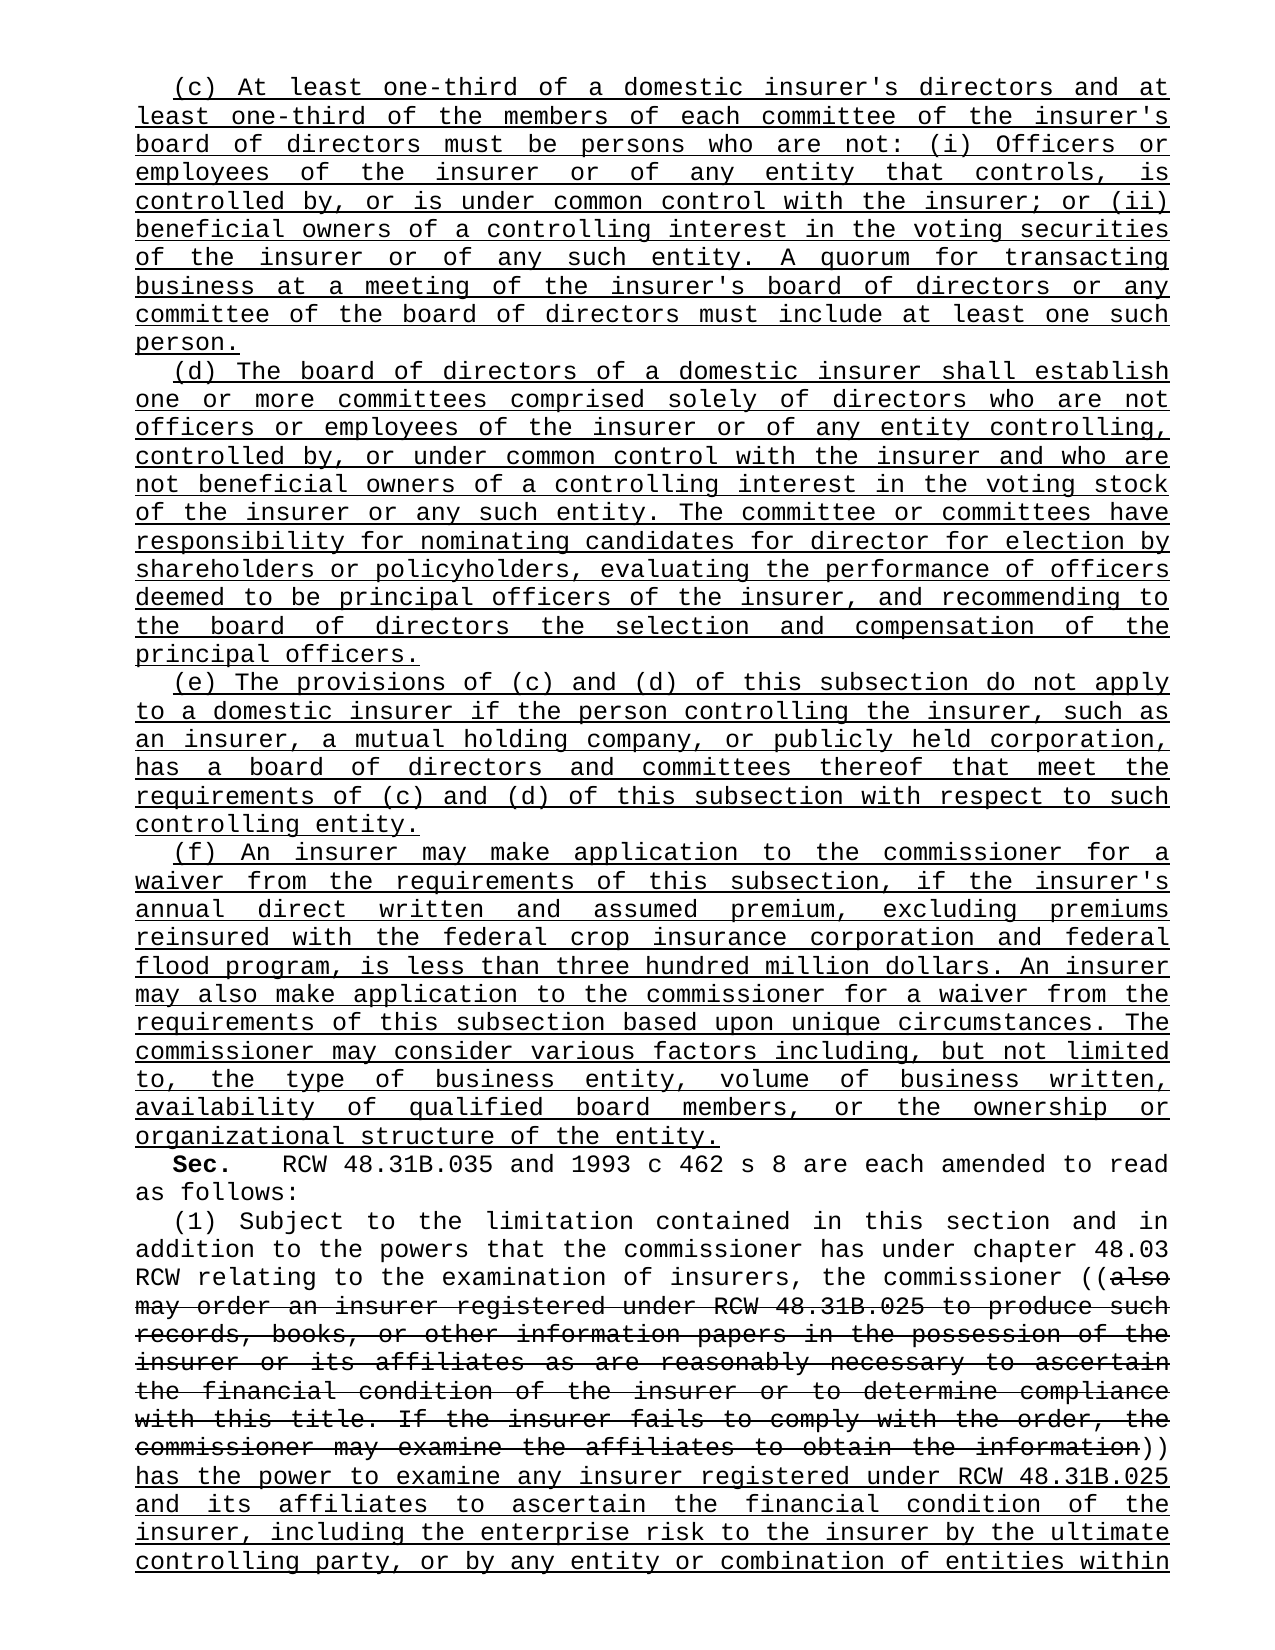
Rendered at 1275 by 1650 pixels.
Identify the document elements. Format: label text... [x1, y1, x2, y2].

text (e) The provisions of (c) and (d) of this subsection do not apply to a domestic insurer if the person controlling the insurer, such as an insurer, a mutual holding company, or publicly held corporation, has a board of directors and committees thereof that meet the requirements of (c) and (d) of this subsection with respect to such controlling entity. [135, 723, 1170, 750]
text (e) The provisions of (c) and (d) of this subsection do not apply to a domestic insurer if the person controlling the insurer, such as an insurer, a mutual holding company, or publicly held corporation, has a board of directors and committees thereof that meet the requirements of (c) and (d) of this subsection with respect to such controlling entity. [135, 808, 1170, 840]
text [135, 1545, 1170, 1571]
text (d) The board of directors of a domestic insurer shall establish one or more committees comprised solely of directors who are not officers or employees of the insurer or of any entity controlling, controlled by, or under common control with the insurer and who are not beneficial owners of a controlling interest in the voting stock of the insurer or any such entity. The committee or committees have responsibility for nominating candidates for director for election by shareholders or policyholders, evaluating the performance of officers deemed to be principal officers of the insurer, and recommending to the board of directors the selection and compensation of the principal officers. [135, 468, 1170, 523]
text (e) The provisions of (c) and (d) of this subsection do not apply to a domestic insurer if the person controlling the insurer, such as an insurer, a mutual holding company, or publicly held corporation, has a board of directors and committees thereof that meet the requirements of (c) and (d) of this subsection with respect to such controlling entity. [135, 670, 1170, 721]
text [135, 1516, 1170, 1543]
text (d) The board of directors of a domestic insurer shall establish one or more committees comprised solely of directors who are not officers or employees of the insurer or of any entity controlling, controlled by, or under common control with the insurer and who are not beneficial owners of a controlling interest in the voting stock of the insurer or any such entity. The committee or committees have responsibility for nominating candidates for director for election by shareholders or policyholders, evaluating the performance of officers deemed to be principal officers of the insurer, and recommending to the board of directors the selection and compensation of the principal officers. [135, 581, 1170, 636]
text (d) The board of directors of a domestic insurer shall establish one or more committees comprised solely of directors who are not officers or employees of the insurer or of any entity controlling, controlled by, or under common control with the insurer and who are not beneficial owners of a controlling interest in the voting stock of the insurer or any such entity. The committee or committees have responsibility for nominating candidates for director for election by shareholders or policyholders, evaluating the performance of officers deemed to be principal officers of the insurer, and recommending to the board of directors the selection and compensation of the principal officers. [135, 358, 1170, 410]
text (f) An insurer may make application to the commissioner for a waiver from the requirements of this subsection, if the insurer's annual direct written and assumed premium, excluding premiums reinsured with the federal crop insurance corporation and federal flood program, is less than three hundred million dollars. An insurer may also make application to the commissioner for a waiver from the requirements of this subsection based upon unique circumstances. The commissioner may consider various factors including, but not limited to, the type of business entity, volume of business written, availability of qualified board members, or the ownership or organizational structure of the entity. [135, 840, 1170, 891]
text (c) At least one-third of a domestic insurer's directors and at least one-third of the members of each committee of the insurer's board of directors must be persons who are not: (i) Officers or employees of the insurer or of any entity that controls, is controlled by, or is under common control with the insurer; or (ii) beneficial owners of a controlling interest in the voting securities of the insurer or of any such entity. A quorum for transacting business at a meeting of the insurer's board of directors or any committee of the board of directors must include at least one such person. [135, 241, 1170, 296]
text (e) The provisions of (c) and (d) of this subsection do not apply to a domestic insurer if the person controlling the insurer, such as an insurer, a mutual holding company, or publicly held corporation, has a board of directors and committees thereof that meet the requirements of (c) and (d) of this subsection with respect to such controlling entity. [135, 751, 1170, 778]
text (e) The provisions of (c) and (d) of this subsection do not apply to a domestic insurer if the person controlling the insurer, such as an insurer, a mutual holding company, or publicly held corporation, has a board of directors and committees thereof that meet the requirements of (c) and (d) of this subsection with respect to such controlling entity. [135, 780, 1170, 806]
text Sec. RCW 48.31B.035 and 1993 c 462 s 8 are each amended to read as follows: [135, 1152, 1170, 1208]
text (c) At least one-third of a domestic insurer's directors and at least one-third of the members of each committee of the insurer's board of directors must be persons who are not: (i) Officers or employees of the insurer or of any entity that controls, is controlled by, or is under common control with the insurer; or (ii) beneficial owners of a controlling interest in the voting securities of the insurer or of any such entity. A quorum for transacting business at a meeting of the insurer's board of directors or any committee of the board of directors must include at least one such person. [135, 75, 1170, 126]
